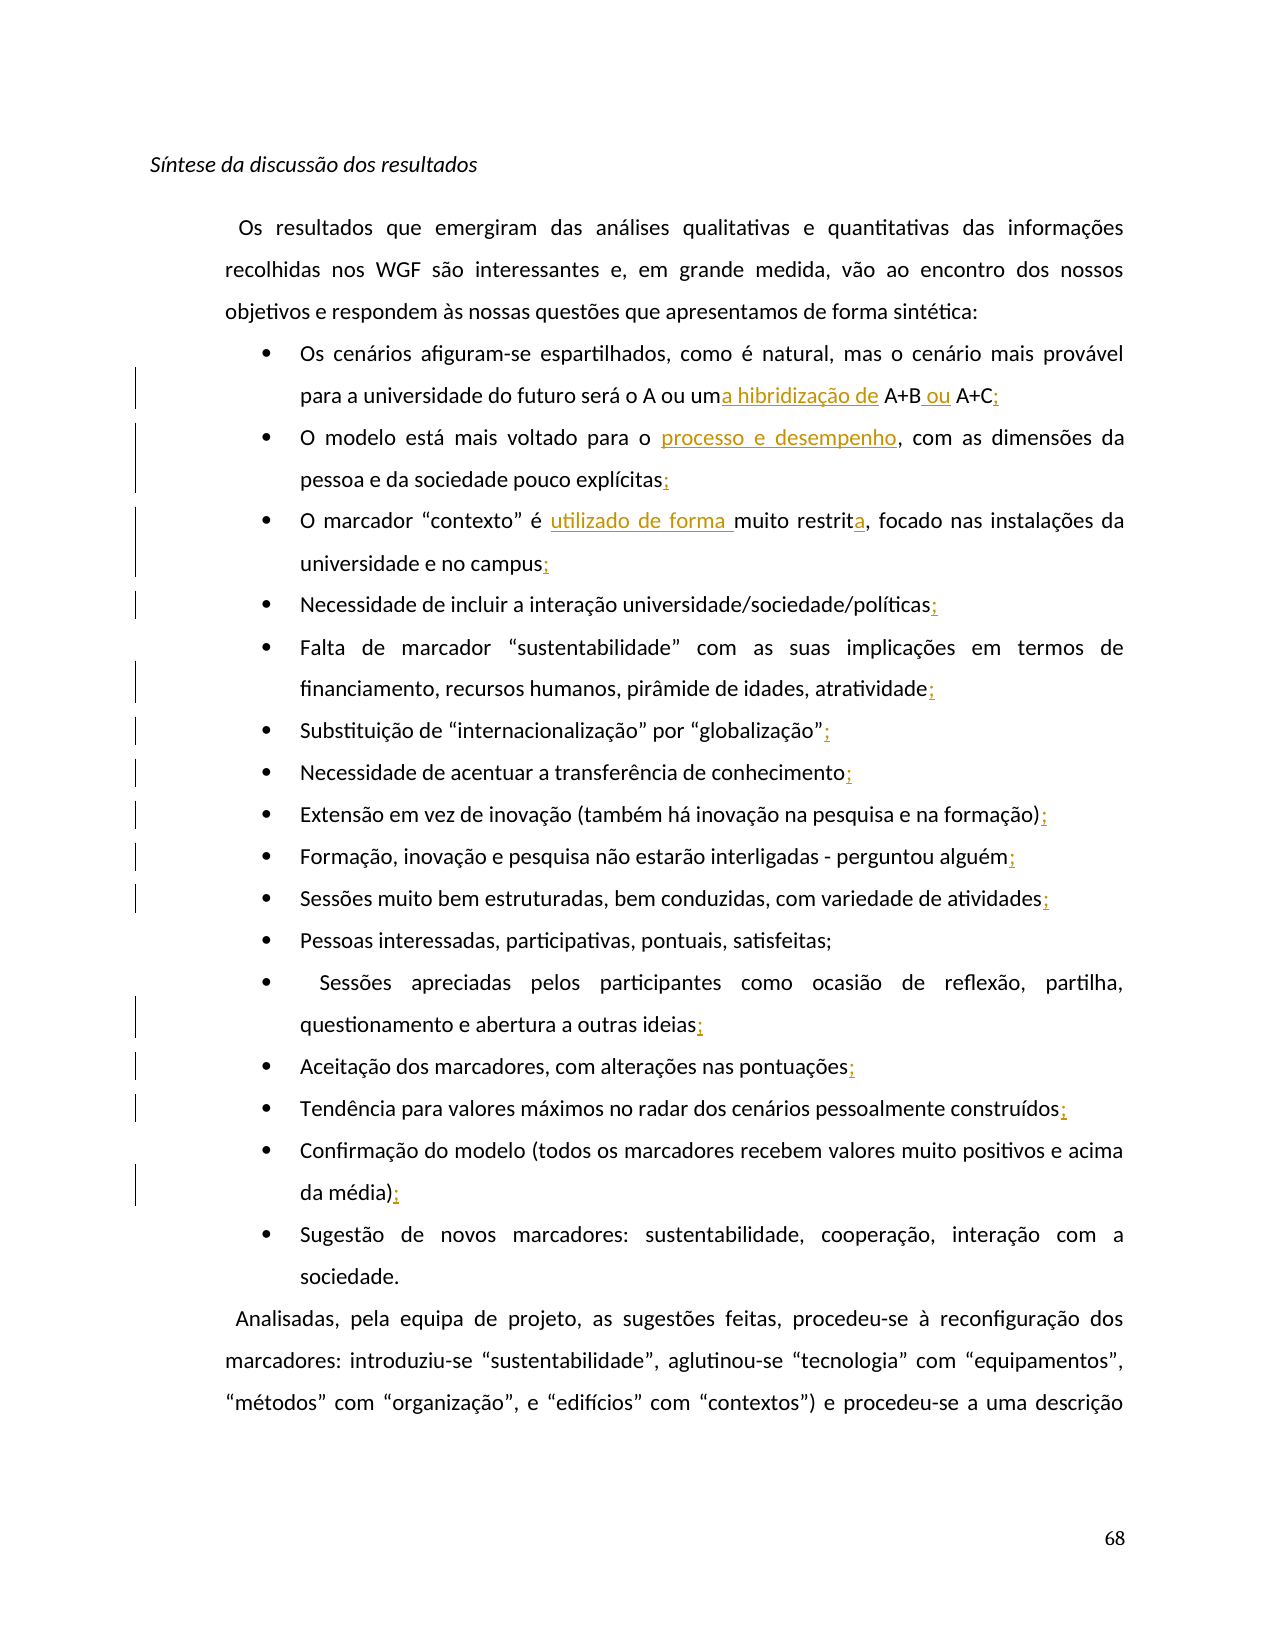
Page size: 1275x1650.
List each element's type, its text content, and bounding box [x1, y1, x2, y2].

text Síntese da discussão dos resultados [150, 150, 1125, 178]
list Os resultados que emergiram das análises qualitativas e quantitativas das informações recolhidas nos WGF são interessantes e, em grande medida, vão ao encontro dos nossos objetivos e respondem às nossas questões que apresentamos de forma sintética: [225, 213, 1125, 325]
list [225, 1304, 1125, 1416]
list Necessidade de acentuar a transferência de conhecimento [262, 758, 1125, 787]
list Confirmação do modelo (todos os marcadores recebem valores muito positivos e acima da média) [262, 1136, 1125, 1206]
list Pessoas interessadas, participativas, pontuais, satisfeitas; [262, 926, 1125, 954]
list Formação, inovação e pesquisa não estarão interligadas - perguntou alguém [262, 842, 1125, 871]
list Aceitação dos marcadores, com alterações nas pontuações [262, 1052, 1125, 1080]
list Necessidade de incluir a interação universidade/sociedade/políticas [262, 591, 1125, 619]
list Sugestão de novos marcadores: sustentabilidade, cooperação, interação com a sociedade. [262, 1220, 1125, 1290]
list Extensão em vez de inovação (também há inovação na pesquisa e na formação) [262, 801, 1125, 828]
list Substituição de “internacionalização” por “globalização” [262, 717, 1125, 744]
list Os cenários afiguram-se espartilhados, como é natural, mas o cenário mais provável para a universidade do futuro será o A ou um A+B A+C [262, 339, 1125, 409]
list O modelo está mais voltado para o , com as dimensões da pessoa e da sociedade pouco explícitas [262, 423, 1125, 493]
list Sessões muito bem estruturadas, bem conduzidas, com variedade de atividades [262, 884, 1125, 912]
list Tendência para valores máximos no radar dos cenários pessoalmente construídos [262, 1094, 1125, 1122]
list O marcador “contexto” é muito restrit, focado nas instalações da universidade e no campus [262, 507, 1125, 577]
list Falta de marcador “sustentabilidade” com as suas implicações em termos de financiamento, recursos humanos, pirâmide de idades, atratividade [262, 633, 1125, 703]
list Sessões apreciadas pelos participantes como ocasião de reflexão, partilha, questionamento e abertura a outras ideias [262, 968, 1125, 1038]
